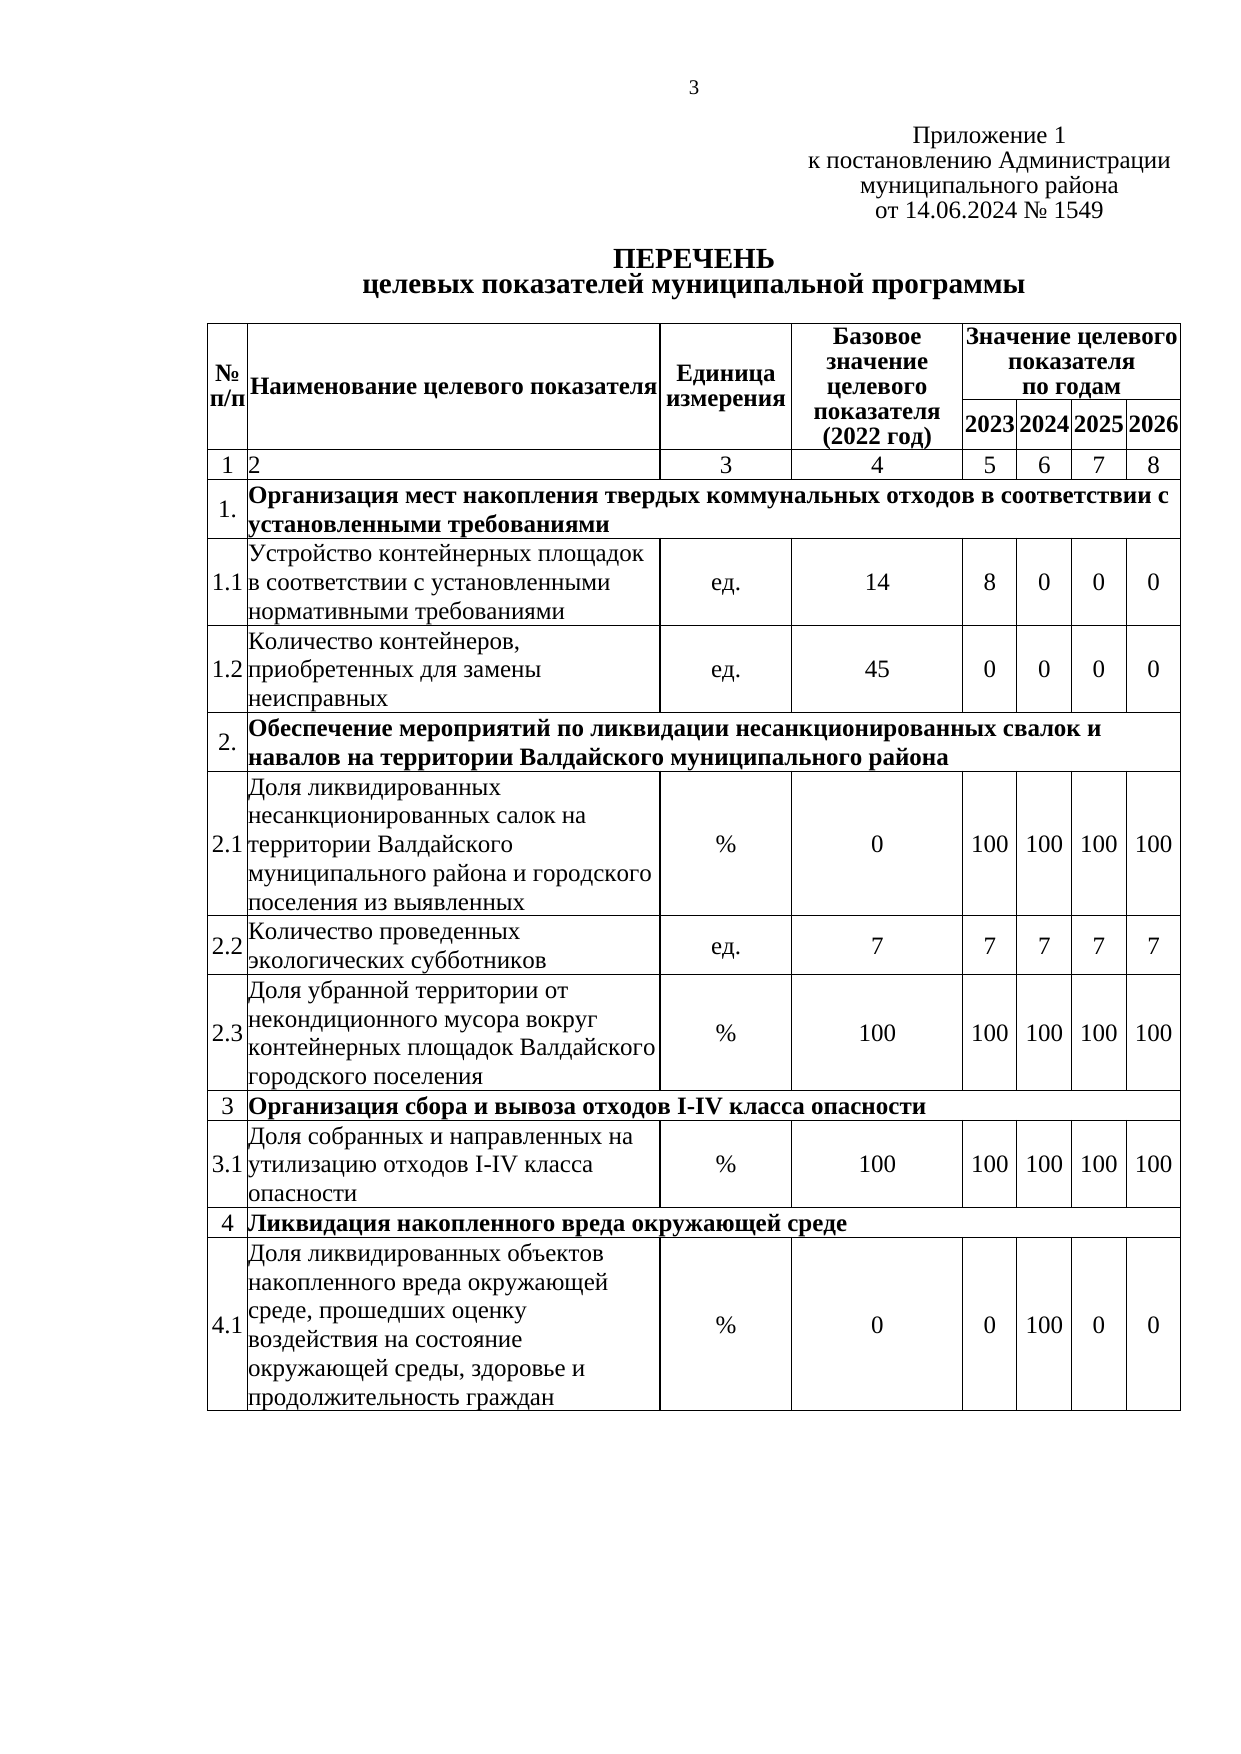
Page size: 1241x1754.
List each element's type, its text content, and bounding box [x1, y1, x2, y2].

table_cell 100 [792, 975, 962, 1090]
table_cell Доля собранных и направленных на утилизацию отходов I-IV класса опасности [248, 1121, 659, 1207]
table_header Значение целевого показателя по годам [963, 324, 1180, 399]
table_cell 0 [1017, 539, 1071, 625]
table_cell Доля убранной территории от некондиционного мусора вокруг контейнерных площадок Валдайского городского поселения [248, 975, 659, 1090]
table_cell 100 [1072, 975, 1126, 1090]
table_cell 7 [1017, 916, 1071, 974]
text ПЕРЕЧЕНЬ [207, 248, 1181, 273]
text к постановлению Администрации [797, 148, 1181, 173]
table_cell 2024 [1017, 400, 1071, 449]
table_cell 7 [1072, 450, 1126, 479]
table_cell 0 [1072, 1238, 1126, 1410]
table_cell 0 [1127, 1238, 1180, 1410]
table_cell 8 [1127, 450, 1180, 479]
table_cell 45 [792, 626, 962, 712]
table_cell 100 [792, 1121, 962, 1207]
text целевых показателей муниципальной программы [207, 273, 1181, 298]
table_cell 100 [1127, 772, 1180, 915]
table_cell 100 [963, 772, 1016, 915]
table_cell 1.2 [208, 626, 247, 712]
table_cell % [661, 772, 791, 915]
table_cell 0 [1127, 539, 1180, 625]
table_cell Доля ликвидированных несанкционированных салок на территории Валдайского муниципального района и городского поселения из выявленных [248, 772, 659, 915]
table_cell ед. [661, 539, 791, 625]
table_cell 2026 [1127, 400, 1180, 449]
table_cell 0 [1072, 626, 1126, 712]
table_cell 1. [208, 480, 247, 537]
table_cell 2. [208, 713, 247, 771]
text от 14.06.2024 № 1549 [797, 198, 1181, 223]
table_cell 3 [661, 450, 791, 479]
table_cell 4.1 [208, 1238, 247, 1410]
table_cell 8 [963, 539, 1016, 625]
table_cell 2 [248, 450, 659, 479]
table_cell Количество контейнеров, приобретенных для замены неисправных [248, 626, 659, 712]
table_header Наименование целевого показателя [248, 324, 659, 449]
text Приложение 1 [797, 123, 1181, 148]
table_cell 100 [1072, 772, 1126, 915]
table_cell 100 [1127, 1121, 1180, 1207]
table_cell 7 [963, 916, 1016, 974]
table_cell 7 [1127, 916, 1180, 974]
table_cell 3.1 [208, 1121, 247, 1207]
table_cell Доля ликвидированных объектов накопленного вреда окружающей среде, прошедших оценку воздействия на состояние окружающей среды, здоровье и продолжительность граждан [248, 1238, 659, 1410]
table_cell 100 [1017, 1121, 1071, 1207]
table_cell 0 [1127, 626, 1180, 712]
table_cell 2.1 [208, 772, 247, 915]
table_cell Устройство контейнерных площадок в соответствии с установленными нормативными требованиями [248, 539, 659, 625]
table_header № п/п [208, 324, 247, 449]
table_cell 14 [792, 539, 962, 625]
text муниципального района [797, 173, 1181, 198]
table_cell 7 [1072, 916, 1126, 974]
table_cell % [661, 1238, 791, 1410]
table_cell 100 [963, 1121, 1016, 1207]
table_cell ед. [661, 626, 791, 712]
table_cell 100 [1017, 975, 1071, 1090]
table_cell ед. [661, 916, 791, 974]
table_cell 6 [1017, 450, 1071, 479]
table_cell 4 [792, 450, 962, 479]
table_cell Ликвидация накопленного вреда окружающей среде [248, 1208, 1180, 1237]
table_cell Организация сбора и вывоза отходов I-IV класса опасности [248, 1091, 1180, 1120]
table_cell 3 [208, 1091, 247, 1120]
table_cell 0 [963, 1238, 1016, 1410]
table_cell 2025 [1072, 400, 1126, 449]
table_header Базовое значение целевого показателя (2022 год) [792, 324, 962, 449]
table_cell 0 [792, 772, 962, 915]
table_cell 100 [1072, 1121, 1126, 1207]
table_cell 4 [208, 1208, 247, 1237]
table_cell 2.2 [208, 916, 247, 974]
table_header Единица измерения [661, 324, 791, 449]
table_cell 2023 [963, 400, 1016, 449]
table_cell 7 [792, 916, 962, 974]
table_cell Обеспечение мероприятий по ликвидации несанкционированных свалок и навалов на территории Валдайского муниципального района [248, 713, 1180, 771]
table_cell 1.1 [208, 539, 247, 625]
table_cell 100 [963, 975, 1016, 1090]
table_cell 0 [1017, 626, 1071, 712]
table_cell 2.3 [208, 975, 247, 1090]
table_cell 100 [1017, 1238, 1071, 1410]
table_cell 1 [208, 450, 247, 479]
table_cell 100 [1017, 772, 1071, 915]
table_cell 5 [963, 450, 1016, 479]
table_cell 0 [1072, 539, 1126, 625]
table_cell 100 [1127, 975, 1180, 1090]
table_cell % [661, 1121, 791, 1207]
table_cell % [661, 975, 791, 1090]
table_cell 0 [792, 1238, 962, 1410]
table_cell Количество проведенных экологических субботников [248, 916, 659, 974]
table_cell Организация мест накопления твердых коммунальных отходов в соответствии с установленными требованиями [248, 480, 1180, 537]
table_cell 0 [963, 626, 1016, 712]
